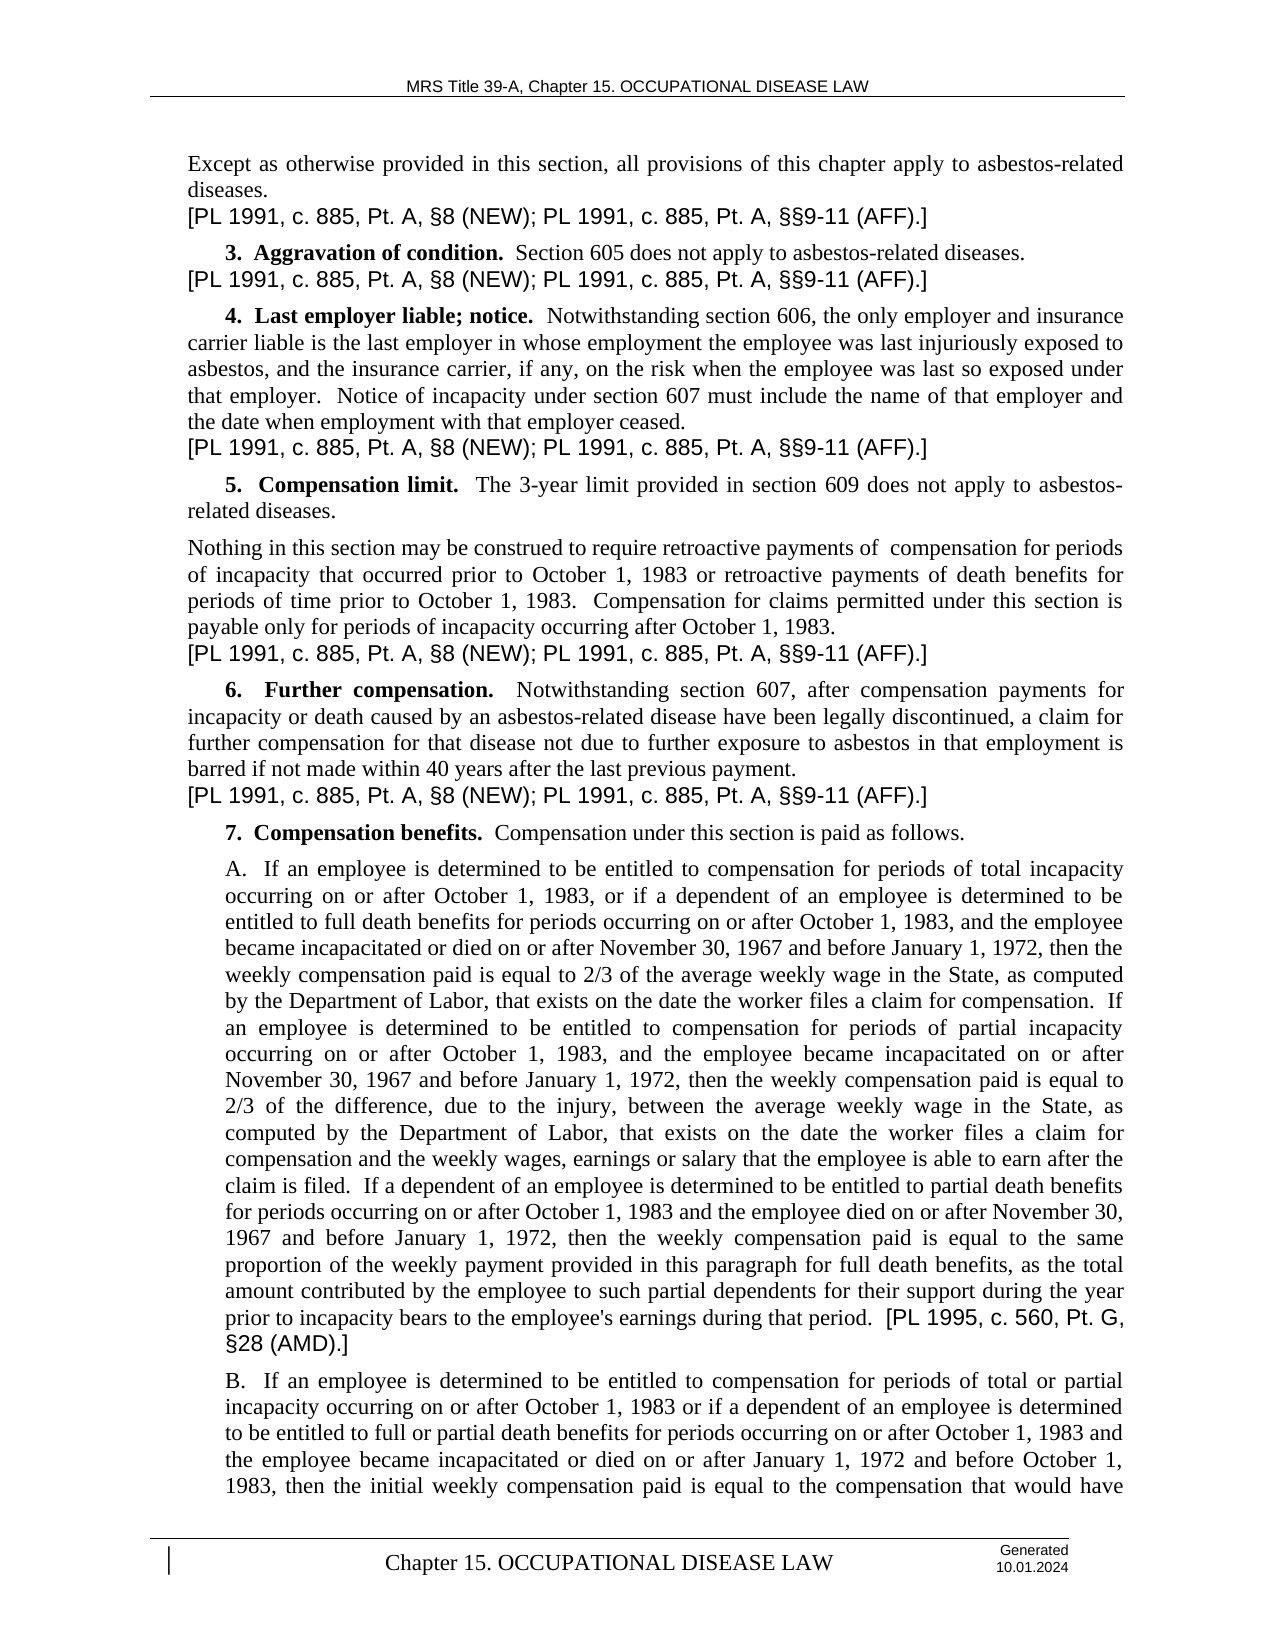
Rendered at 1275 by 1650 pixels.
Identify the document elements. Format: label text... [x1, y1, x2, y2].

text [PL 1991, c. 885, Pt. A, §8 (NEW); PL 1991, c. 885, Pt. A, §§9-11 (AFF).] [187, 203, 1125, 229]
text Nothing in this section may be construed to require retroactive payments of compensation for periods of incapacity that occurred prior to October 1, 1983 or retroactive payments of death benefits for periods of time prior to October 1, 1983. Compensation for claims permitted under this section is payable only for periods of incapacity occurring after October 1, 1983. [187, 534, 1125, 640]
text 3. Aggravation of condition. Section 605 does not apply to asbestos-related diseases. [187, 239, 1125, 266]
text 7. Compensation benefits. Compensation under this section is paid as follows. [187, 819, 1125, 845]
text [PL 1991, c. 885, Pt. A, §8 (NEW); PL 1991, c. 885, Pt. A, §§9-11 (AFF).] [187, 640, 1125, 666]
text [PL 1991, c. 885, Pt. A, §8 (NEW); PL 1991, c. 885, Pt. A, §§9-11 (AFF).] [187, 434, 1125, 461]
text 6. Further compensation. Notwithstanding section 607, after compensation payments for incapacity or death caused by an asbestos-related disease have been legally discontinued, a claim for further compensation for that disease not due to further exposure to asbestos in that employment is barred if not made within 40 years after the last previous payment. [187, 676, 1125, 782]
text [PL 1991, c. 885, Pt. A, §8 (NEW); PL 1991, c. 885, Pt. A, §§9-11 (AFF).] [187, 266, 1125, 292]
text Except as otherwise provided in this section, all provisions of this chapter apply to asbestos-related diseases. [187, 150, 1125, 203]
text [PL 1991, c. 885, Pt. A, §8 (NEW); PL 1991, c. 885, Pt. A, §§9-11 (AFF).] [187, 782, 1125, 808]
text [225, 1367, 1125, 1498]
text 4. Last employer liable; notice. Notwithstanding section 606, the only employer and insurance carrier liable is the last employer in whose employment the employee was last injuriously exposed to asbestos, and the insurance carrier, if any, on the risk when the employee was last so exposed under that employer. Notice of incapacity under section 607 must include the name of that employer and the date when employment with that employer ceased. [187, 303, 1125, 434]
text 5. Compensation limit. The 3-year limit provided in section 609 does not apply to asbestos-related diseases. [187, 471, 1125, 524]
text A. If an employee is determined to be entitled to compensation for periods of total incapacity occurring on or after October 1, 1983, or if a dependent of an employee is determined to be entitled to full death benefits for periods occurring on or after October 1, 1983, and the employee became incapacitated or died on or after November 30, 1967 and before January 1, 1972, then the weekly compensation paid is equal to 2/3 of the average weekly wage in the State, as computed by the Department of Labor, that exists on the date the worker files a claim for compensation. If an employee is determined to be entitled to compensation for periods of partial incapacity occurring on or after October 1, 1983, and the employee became incapacitated on or after November 30, 1967 and before January 1, 1972, then the weekly compensation paid is equal to 2/3 of the difference, due to the injury, between the average weekly wage in the State, as computed by the Department of Labor, that exists on the date the worker files a claim for compensation and the weekly wages, earnings or salary that the employee is able to earn after the claim is filed. If a dependent of an employee is determined to be entitled to partial death benefits for periods occurring on or after October 1, 1983 and the employee died on or after November 30, 1967 and before January 1, 1972, then the weekly compensation paid is equal to the same proportion of the weekly payment provided in this paragraph for full death benefits, as the total amount contributed by the employee to such partial dependents for their support during the year prior to incapacity bears to the employee's earnings during that period. [PL 1995, c. 560, Pt. G, §28 (AMD).] [225, 855, 1125, 1356]
